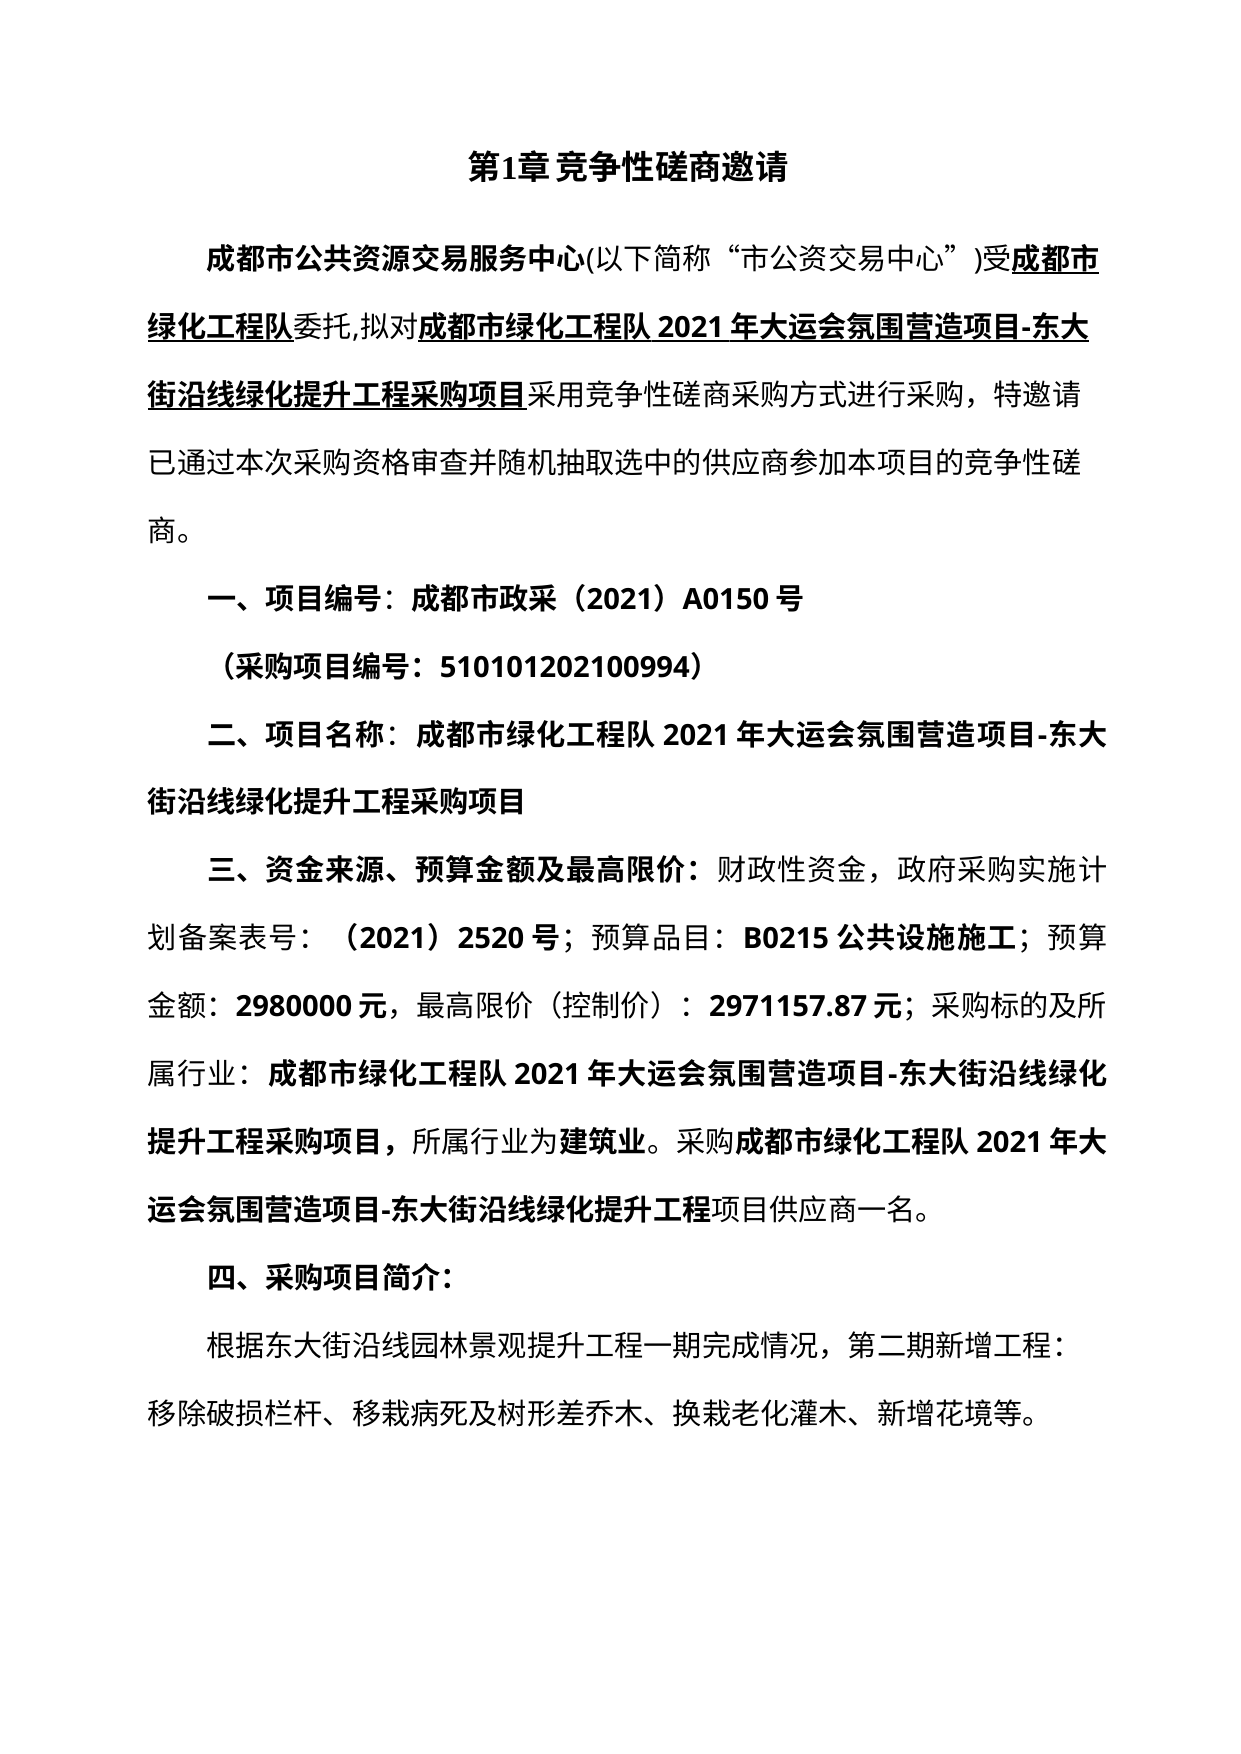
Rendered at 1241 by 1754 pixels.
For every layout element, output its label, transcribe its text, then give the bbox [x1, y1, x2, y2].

list 项目名称：成都市绿化工程队2021年大运会氛围营造项目-东大街沿线绿化提升工程采购项目 [148, 698, 1107, 834]
text 根据东大街沿线园林景观提升工程一期完成情况，第二期新增工程：移除破损栏杆、移栽病死及树形差乔木、换栽老化灌木、新增花境等。 [148, 1309, 1107, 1445]
text （采购项目编号：510101202100994） [148, 630, 1107, 698]
text 成都市公共资源交易服务中心(以下简称“市公资交易中心”)受成都市绿化工程队委托,拟对成都市绿化工程队2021年大运会氛围营造项目-东大街沿线绿化提升工程采购项目采用竞争性磋商采购方式进行采购，特邀请已通过本次采购资格审查并随机抽取选中的供应商参加本项目的竞争性磋商。 [148, 223, 1110, 562]
list 采购项目简介： [148, 1242, 1107, 1309]
list 项目编号：成都市政采（2021）A0150号 [207, 562, 1107, 630]
subtitle 竞争性磋商邀请 [148, 131, 1107, 199]
list 资金来源、预算金额及最高限价：财政性资金，政府采购实施计划备案表号：（2021）2520号；预算品目：B0215公共设施施工；预算金额：2980000元，最高限价（控制价）：2971157.87元；采购标的及所属行业：成都市绿化工程队2021年大运会氛围营造项目-东大街沿线绿化提升工程采购项目，所属行业为建筑业。采购成都市绿化工程队2021年大运会氛围营造项目-东大街沿线绿化提升工程项目供应商一名。 [148, 834, 1107, 1242]
